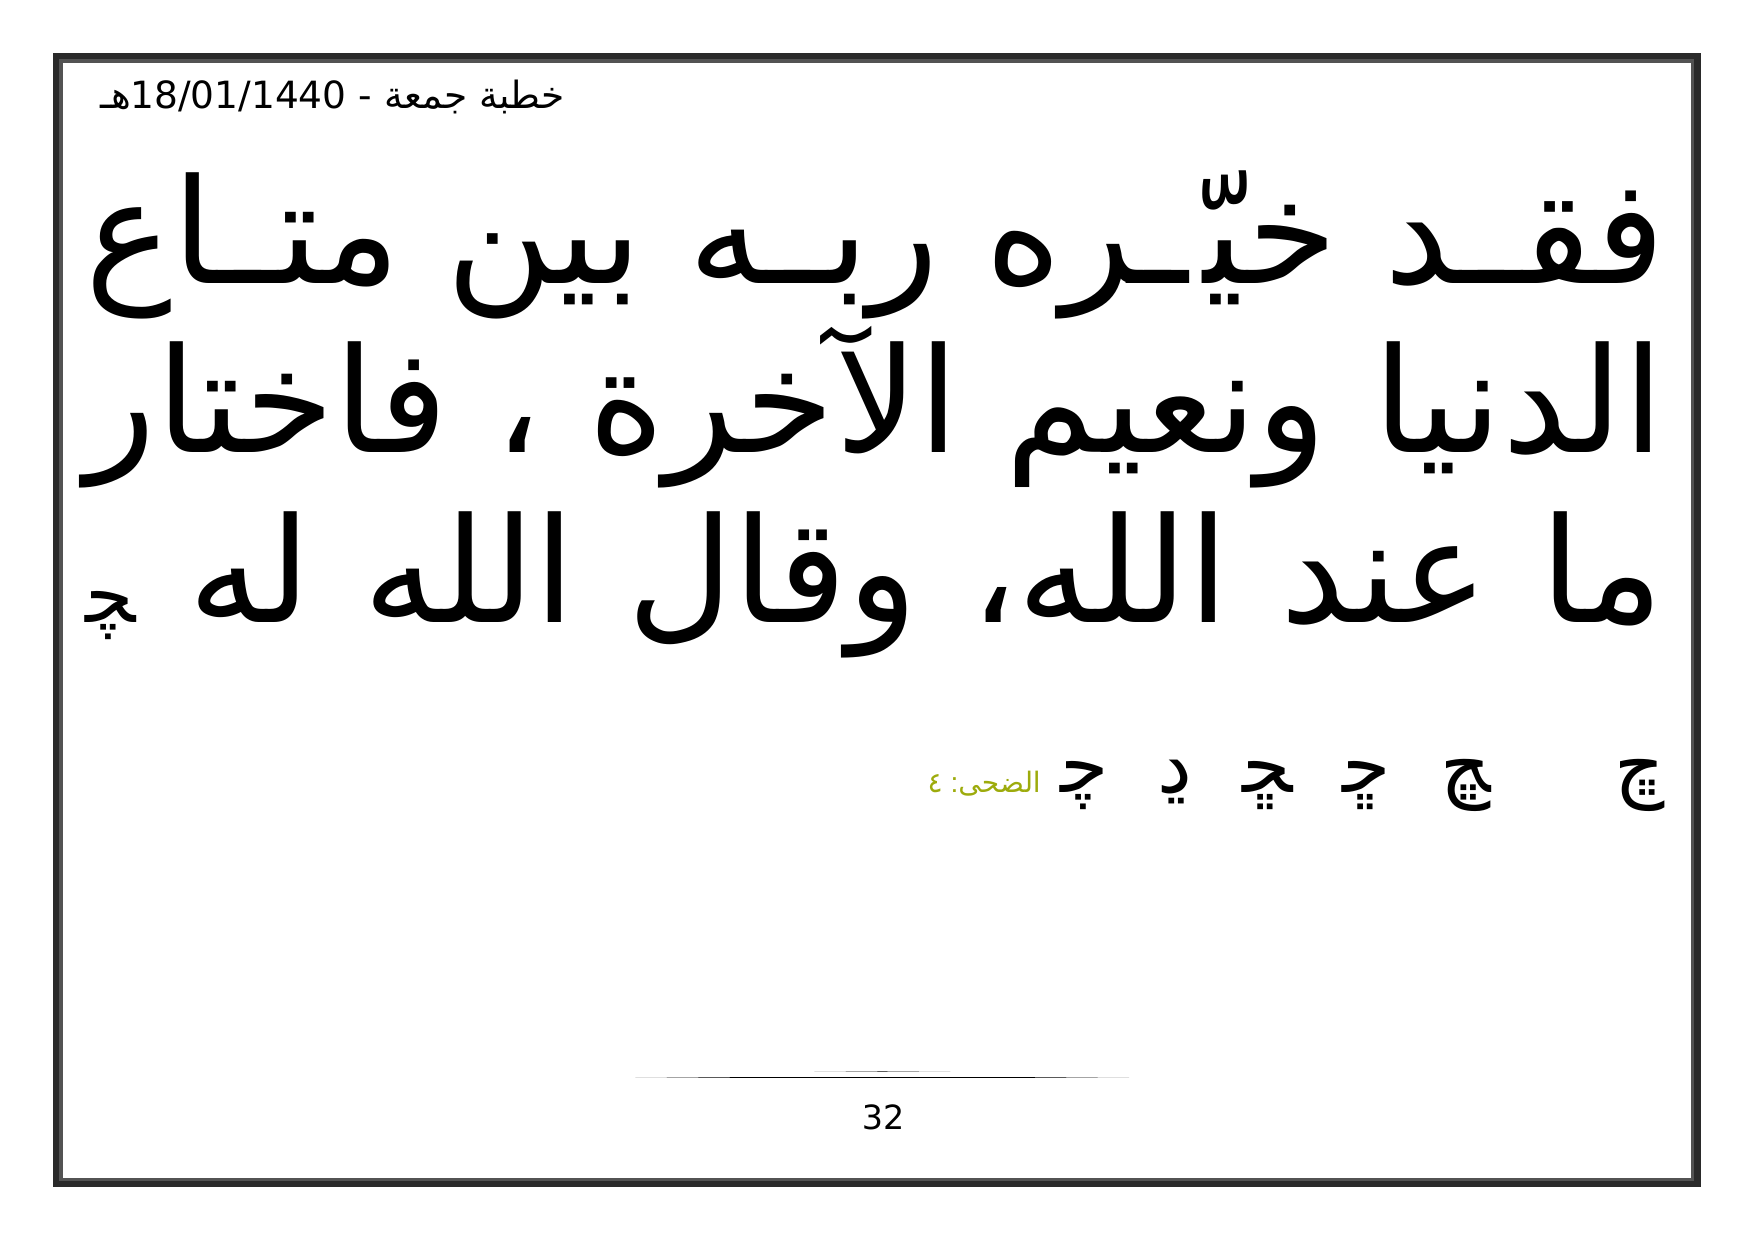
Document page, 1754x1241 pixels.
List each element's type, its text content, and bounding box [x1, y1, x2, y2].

text فقد خيّره ربه بين متاع الدنيا ونعيم الآخرة ، فاختار ما عند الله، وقال الله له ﭽ ﭾ ﭿ ﮀ ﮁ ﮂ ﭼ الضحى: ٤ [85, 148, 1665, 827]
